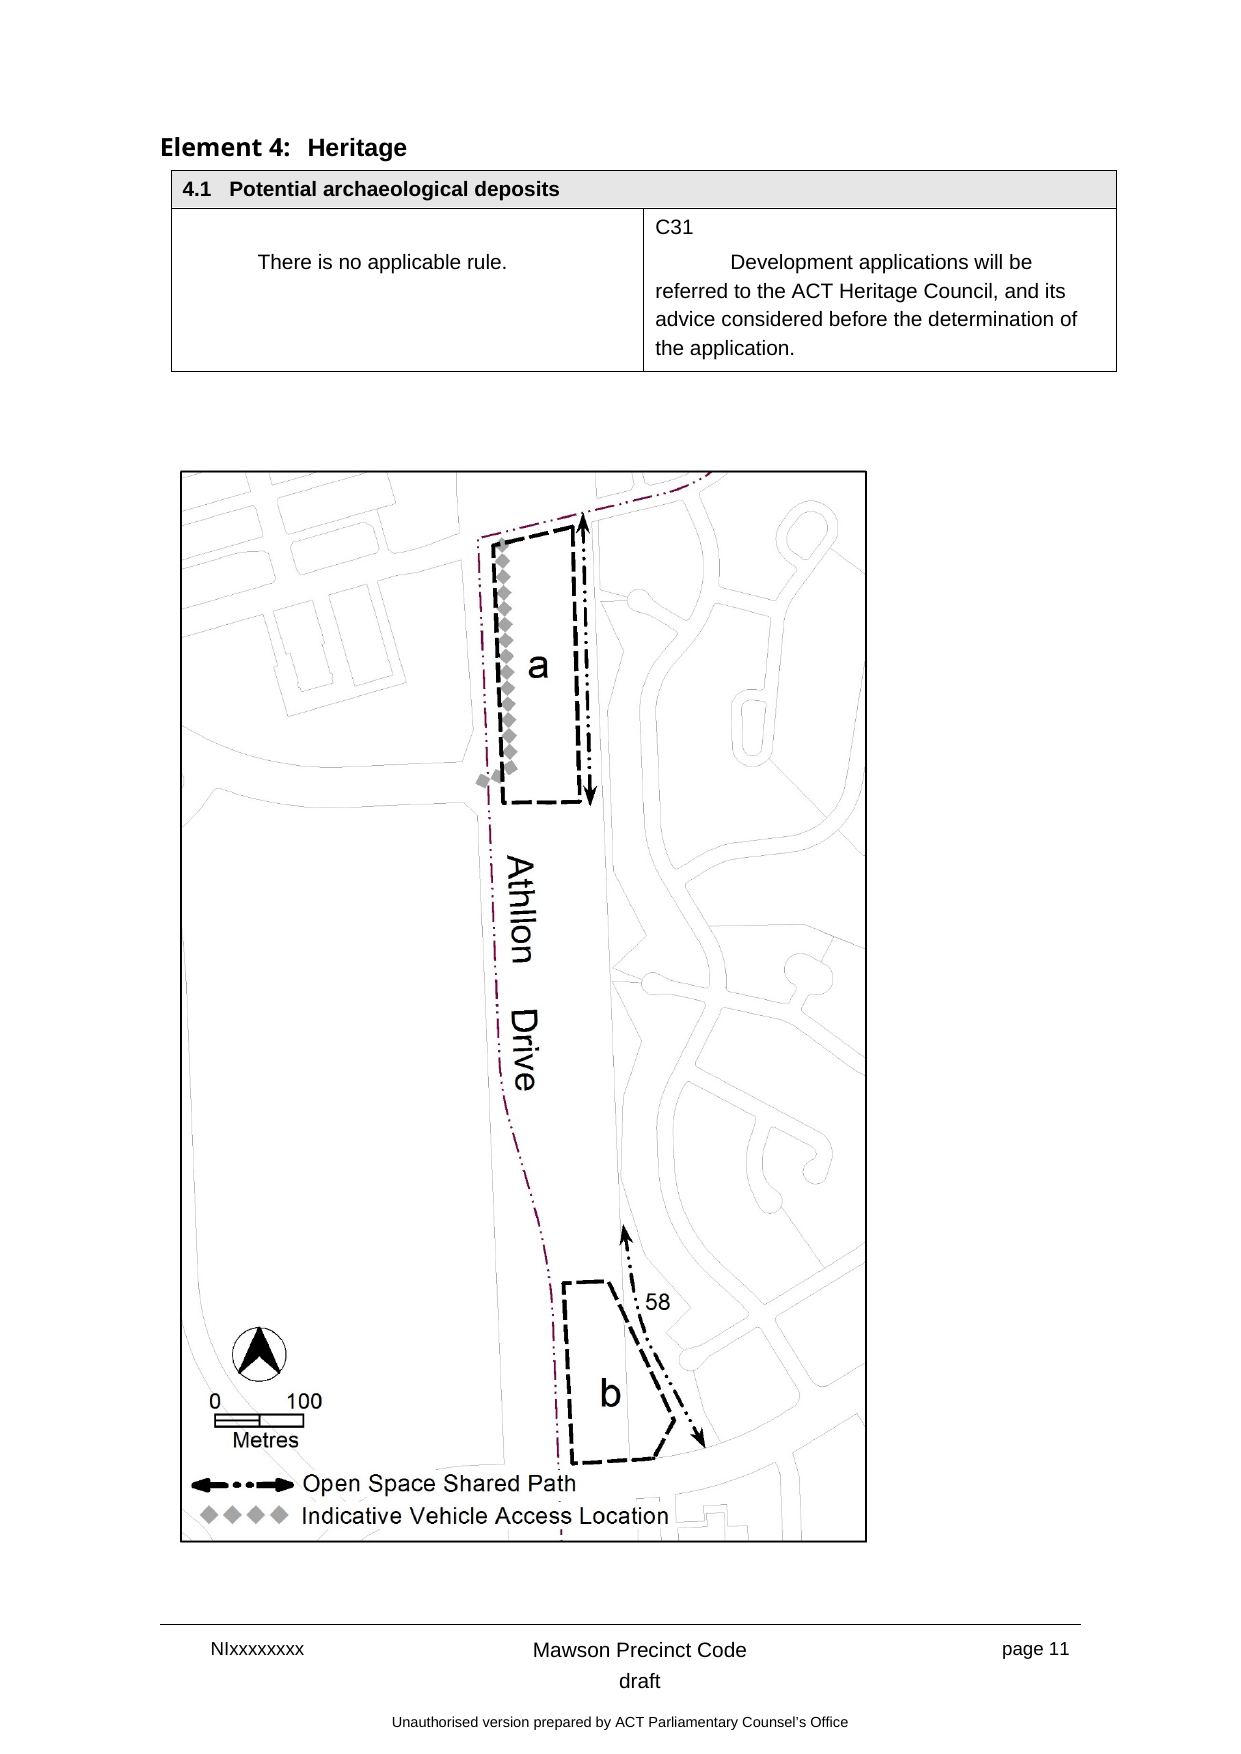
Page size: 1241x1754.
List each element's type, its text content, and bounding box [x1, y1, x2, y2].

subtitle Heritage [159, 129, 1081, 163]
table_cell There is no applicable rule. [172, 209, 643, 371]
table_header Potential archaeological deposits [172, 171, 1116, 207]
picture [159, 447, 887, 1566]
table_cell Development applications will be referred to the ACT Heritage Council, and its advice considered before the determination of the application. [644, 209, 1116, 371]
